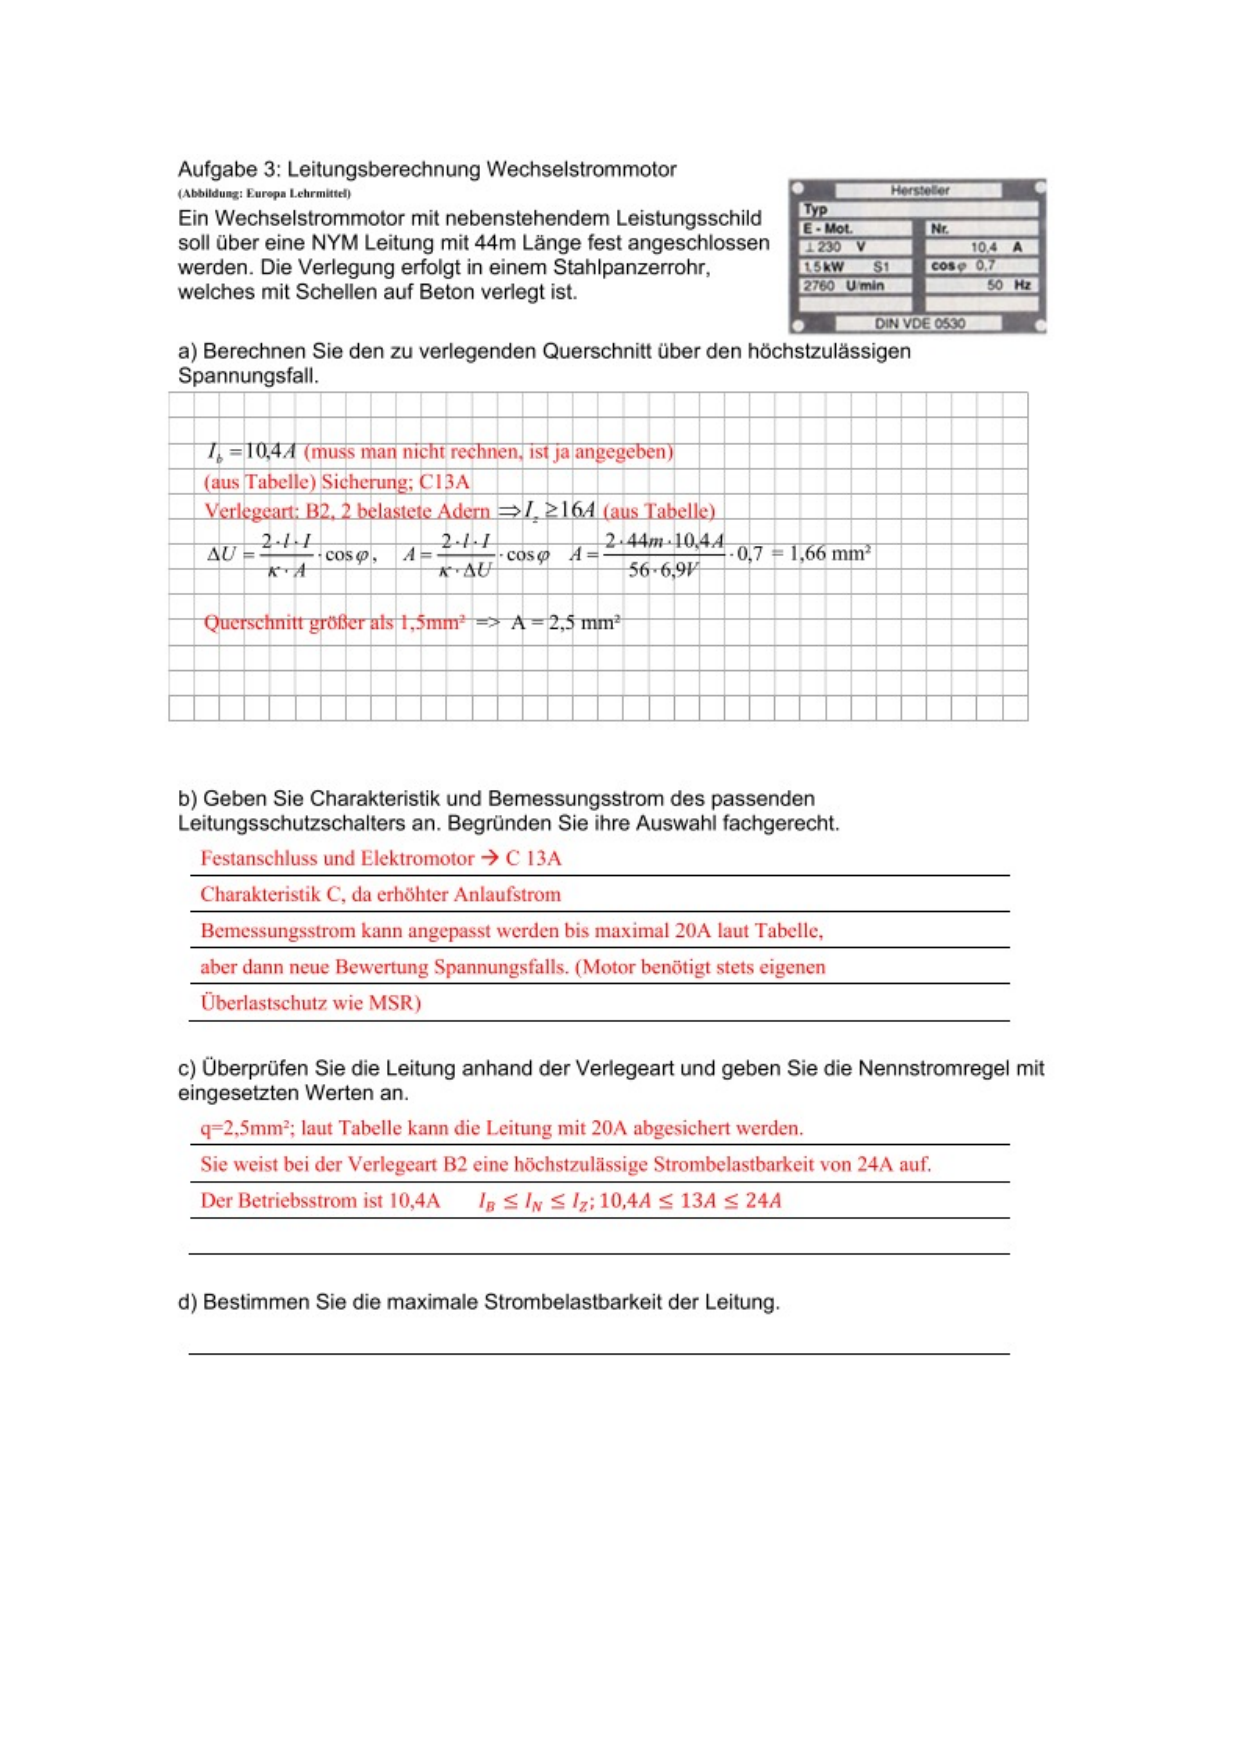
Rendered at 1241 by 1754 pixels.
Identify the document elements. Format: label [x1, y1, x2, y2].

picture [153, 154, 1087, 1388]
